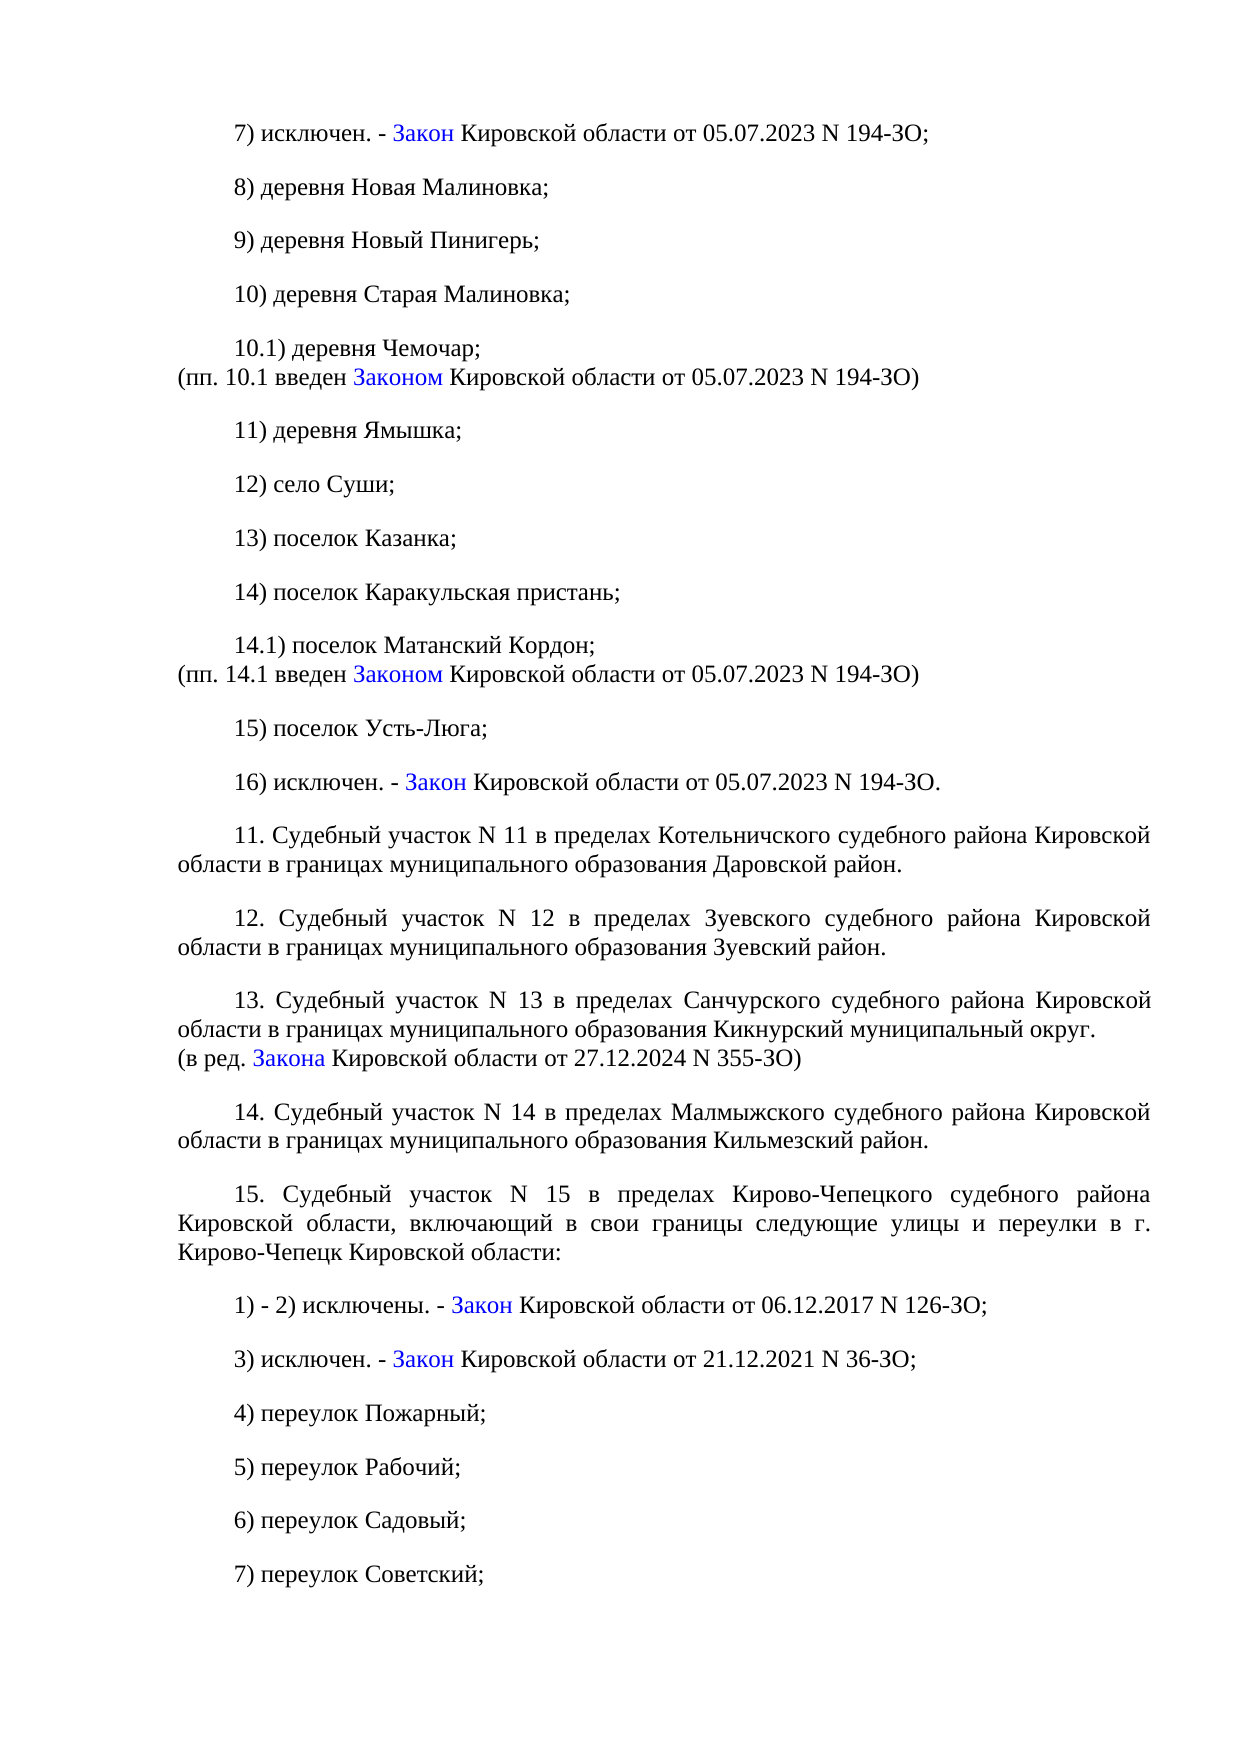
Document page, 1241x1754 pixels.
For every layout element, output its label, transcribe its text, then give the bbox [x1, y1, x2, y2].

text 13. Судебный участок N 13 в пределах Санчурского судебного района Кировской области в границах муниципального образования Кикнурский муниципальный округ. [177, 986, 1152, 1043]
text 4) переулок Пожарный; [177, 1398, 1152, 1427]
text 10) деревня Старая Малиновка; [177, 279, 1152, 308]
text 14. Судебный участок N 14 в пределах Малмыжского судебного района Кировской области в границах муниципального образования Кильмезский район. [177, 1097, 1152, 1154]
text 7) переулок Советский; [177, 1559, 1152, 1588]
text (в ред. Закона Кировской области от 27.12.2024 N 355-ЗО) [177, 1043, 1152, 1072]
text 3) исключен. - Закон Кировской области от 21.12.2021 N 36-ЗО; [177, 1344, 1152, 1373]
text 8) деревня Новая Малиновка; [177, 172, 1152, 201]
text 15) поселок Усть-Люга; [177, 713, 1152, 742]
text 12) село Суши; [177, 469, 1152, 498]
text 11) деревня Ямышка; [177, 416, 1152, 444]
text 7) исключен. - Закон Кировской области от 05.07.2023 N 194-ЗО; [177, 118, 1152, 147]
text 11. Судебный участок N 11 в пределах Котельничского судебного района Кировской области в границах муниципального образования Даровской район. [177, 821, 1152, 878]
text 13) поселок Казанка; [177, 523, 1152, 552]
text 9) деревня Новый Пинигерь; [177, 226, 1152, 254]
text 5) переулок Рабочий; [177, 1452, 1152, 1481]
text 12. Судебный участок N 12 в пределах Зуевского судебного района Кировской области в границах муниципального образования Зуевский район. [177, 903, 1152, 961]
text 15. Судебный участок N 15 в пределах Кирово-Чепецкого судебного района Кировской области, включающий в свои границы следующие улицы и переулки в г. Кирово-Чепецк Кировской области: [177, 1179, 1152, 1266]
text 14) поселок Каракульская пристань; [177, 577, 1152, 606]
text (пп. 10.1 введен Законом Кировской области от 05.07.2023 N 194-ЗО) [177, 362, 1152, 391]
text (пп. 14.1 введен Законом Кировской области от 05.07.2023 N 194-ЗО) [177, 659, 1152, 688]
text 14.1) поселок Матанский Кордон; [177, 631, 1152, 659]
text 16) исключен. - Закон Кировской области от 05.07.2023 N 194-ЗО. [177, 767, 1152, 796]
text 10.1) деревня Чемочар; [177, 333, 1152, 362]
text 6) переулок Садовый; [177, 1506, 1152, 1534]
text 1) - 2) исключены. - Закон Кировской области от 06.12.2017 N 126-ЗО; [177, 1291, 1152, 1319]
